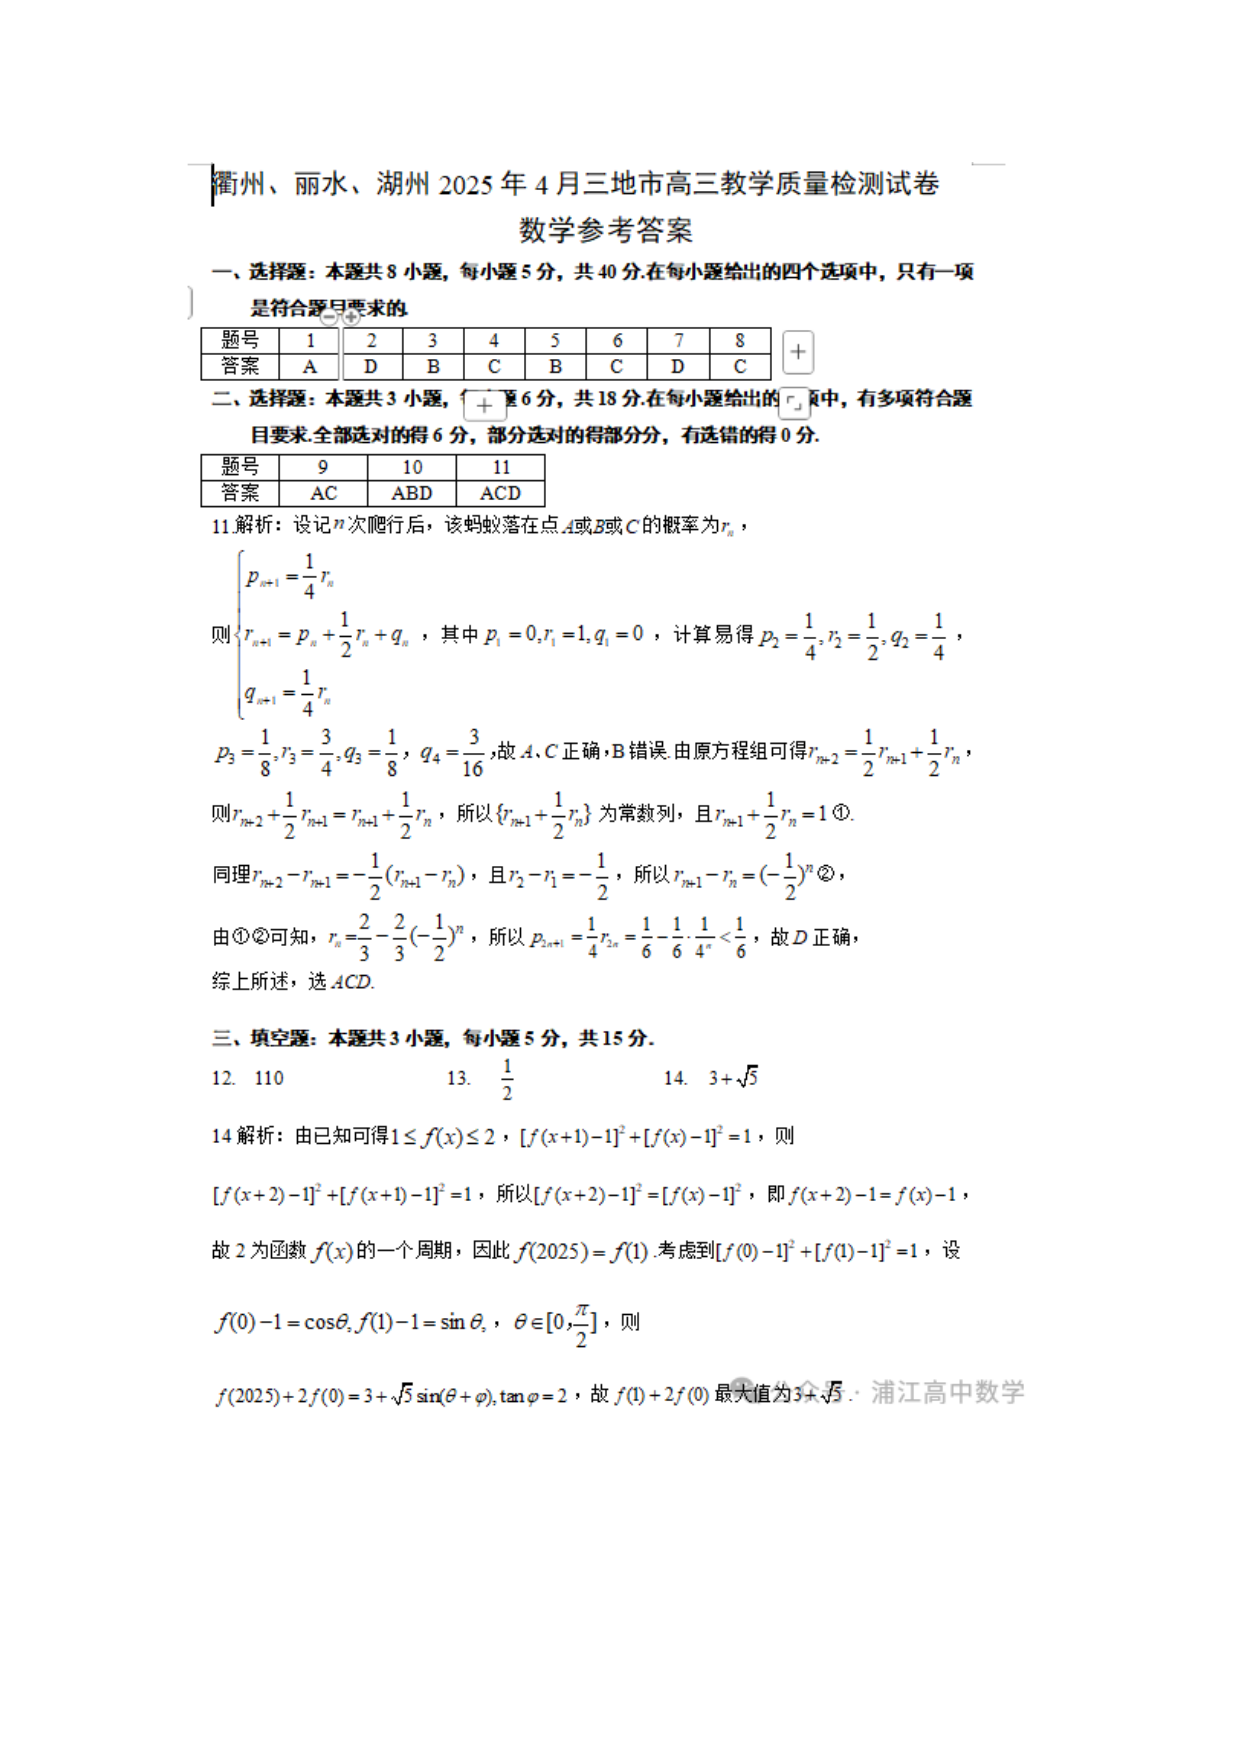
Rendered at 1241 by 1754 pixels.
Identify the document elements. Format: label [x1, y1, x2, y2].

picture [187, 162, 1053, 1427]
